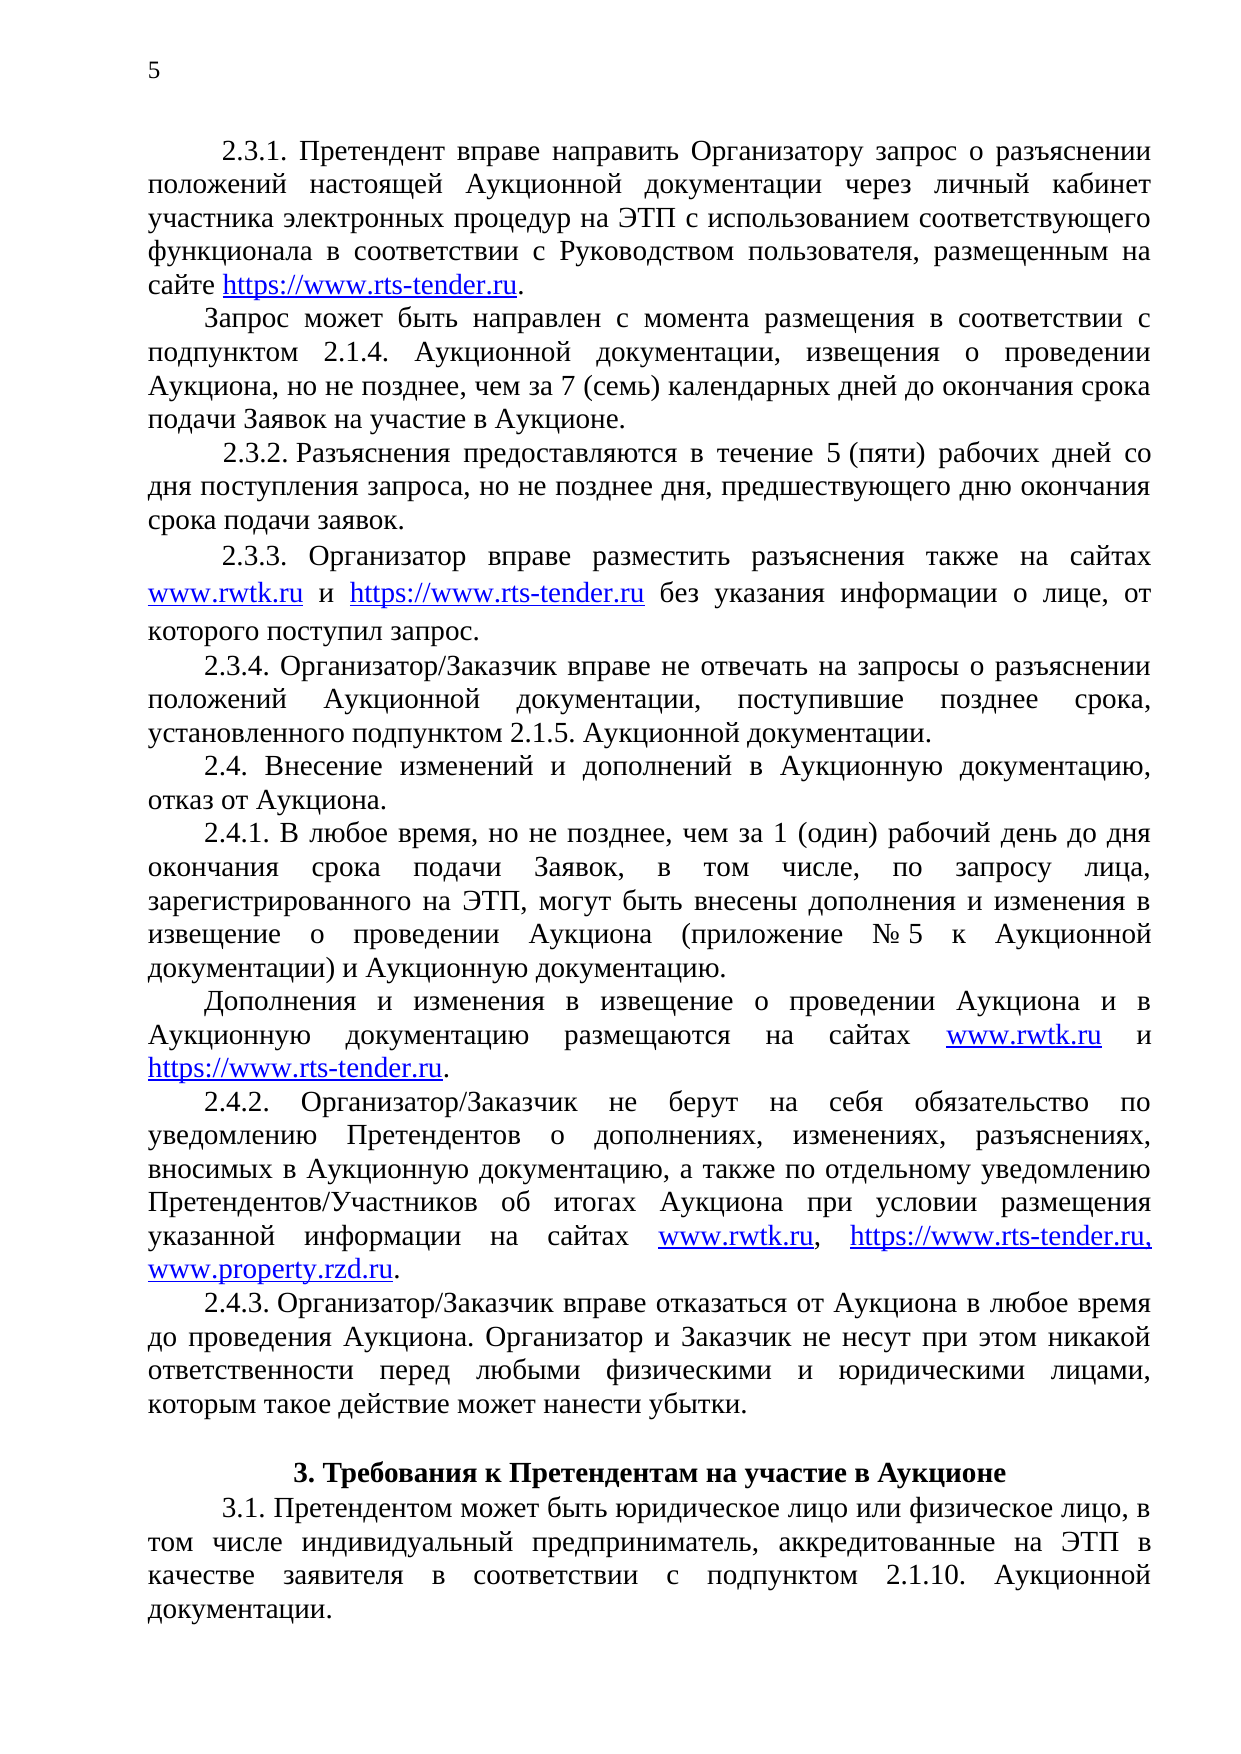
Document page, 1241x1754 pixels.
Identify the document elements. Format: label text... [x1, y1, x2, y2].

text 2.4.3. Организатор/Заказчик вправе отказаться от Аукциона в любое время до проведения Аукциона. Организатор и Заказчик не несут при этом никакой ответственности перед любыми физическими и юридическими лицами, которым такое действие может нанести убытки. [148, 1285, 1152, 1419]
text 2.4. Внесение изменений и дополнений в Аукционную документацию, отказ от Аукциона. [148, 748, 1152, 816]
text 2.4.2. Организатор/Заказчик не берут на себя обязательство по уведомлению Претендентов о дополнениях, изменениях, разъяснениях, вносимых в Аукционную документацию, а также по отдельному уведомлению Претендентов/Участников об итогах Аукциона при условии размещения указанной информации на сайтах www.rwtk.ru, https://www.rts-tender.ru, www.property.rzd.ru. [148, 1084, 1152, 1285]
text 2.4.1. В любое время, но не позднее, чем за 1 (один) рабочий день до дня окончания срока подачи Заявок, в том числе, по запросу лица, зарегистрированного на ЭТП, могут быть внесены дополнения и изменения в извещение о проведении Аукциона (приложение № 5 к Аукционной документации) и Аукционную документацию. [148, 816, 1152, 983]
subtitle 3. Требования к Претендентам на участие в Аукционе [148, 1453, 1152, 1490]
text 2.3.1. Претендент вправе направить Организатору запрос о разъяснении положений настоящей Аукционной документации через личный кабинет участника электронных процедур на ЭТП с использованием соответствующего функционала в соответствии с Руководством пользователя, размещенным на сайте https://www.rts-tender.ru. [148, 133, 1152, 301]
text 3.1. Претендентом может быть юридическое лицо или физическое лицо, в том числе индивидуальный предприниматель, аккредитованные на ЭТП в качестве заявителя в соответствии с подпунктом 2.1.10. Аукционной документации. [148, 1490, 1152, 1624]
text Дополнения и изменения в извещение о проведении Аукциона и в Аукционную документацию размещаются на сайтах www.rwtk.ru и https://www.rts-tender.ru. [148, 983, 1152, 1084]
text 2.3.4. Организатор/Заказчик вправе не отвечать на запросы о разъяснении положений Аукционной документации, поступившие позднее срока, установленного подпунктом 2.1.5. Аукционной документации. [148, 648, 1152, 748]
text 2.3.3. Организатор вправе разместить разъяснения также на сайтах www.rwtk.ru и https://www.rts-tender.ru без указания информации о лице, от которого поступил запрос. [148, 535, 1152, 648]
subtitle 2.3.2. Разъяснения предоставляются в течение 5 (пяти) рабочих дней со дня поступления запроса, но не позднее дня, предшествующего дню окончания срока подачи заявок. [148, 435, 1152, 535]
text Запрос может быть направлен с момента размещения в соответствии с подпунктом 2.1.4. Аукционной документации, извещения о проведении Аукциона, но не позднее, чем за 7 (семь) календарных дней до окончания срока подачи Заявок на участие в Аукционе. [148, 301, 1152, 435]
